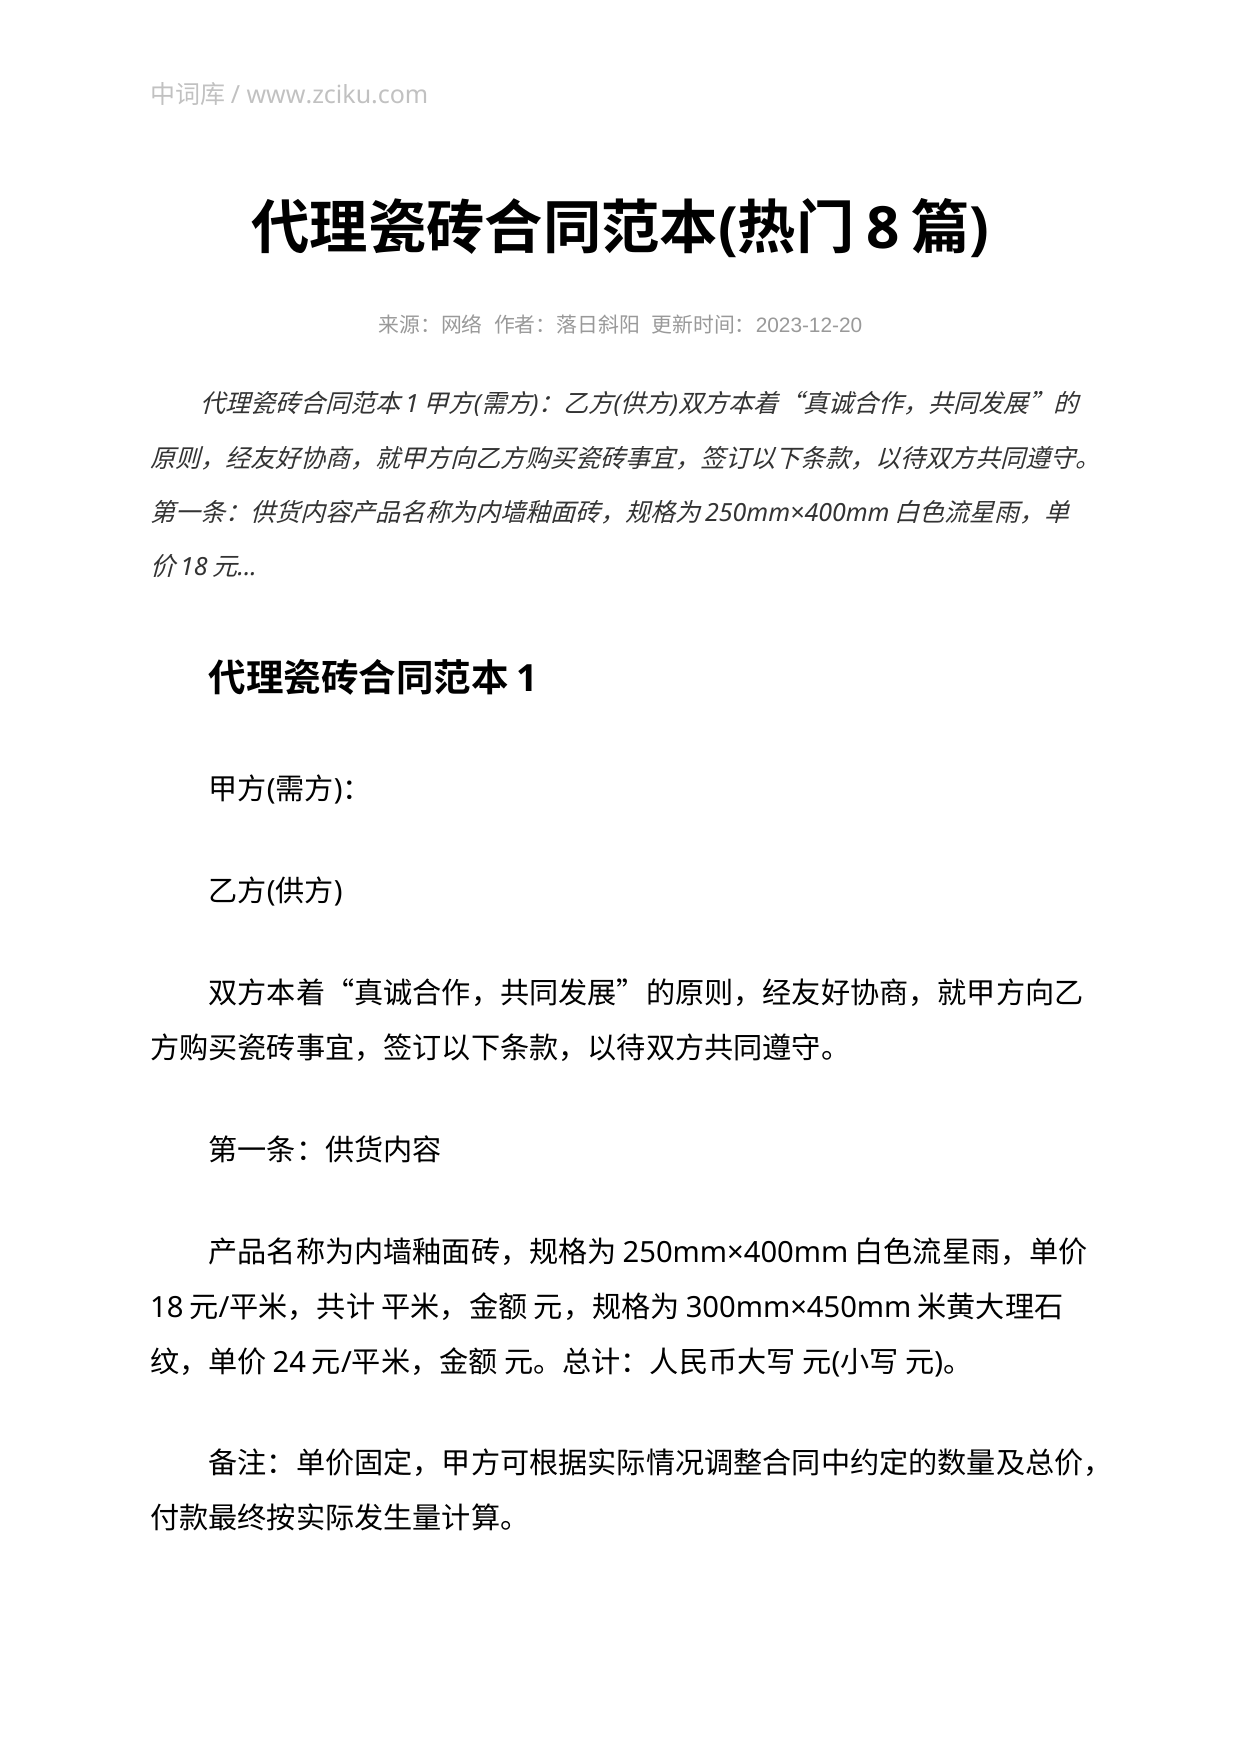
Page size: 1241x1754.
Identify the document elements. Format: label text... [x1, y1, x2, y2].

text 双方本着“真诚合作，共同发展”的原则，经友好协商，就甲方向乙方购买瓷砖事宜，签订以下条款，以待双方共同遵守。 [150, 970, 1090, 1067]
text 产品名称为内墙釉面砖，规格为250mm×400mm白色流星雨，单价18元/平米，共计 平米，金额 元，规格为300mm×450mm米黄大理石纹，单价24元/平米，金额 元。总计：人民币大写 元(小写 元)。 [150, 1228, 1090, 1381]
text 乙方(供方) [150, 868, 1090, 910]
subtitle 代理瓷砖合同范本(热门8篇) [150, 181, 1090, 266]
text 代理瓷砖合同范本1 [150, 648, 1090, 703]
text 甲方(需方)： [150, 766, 1090, 808]
text 来源：网络 作者：落日斜阳 更新时间：2023-12-20 [150, 313, 1090, 337]
text 代理瓷砖合同范本1甲方(需方)：乙方(供方)双方本着“真诚合作，共同发展”的原则，经友好协商，就甲方向乙方购买瓷砖事宜，签订以下条款，以待双方共同遵守。第一条：供货内容产品名称为内墙釉面砖，规格为250mm×400mm白色流星雨，单价18元... [150, 384, 1090, 583]
text 第一条：供货内容 [150, 1126, 1090, 1169]
text 备注：单价固定，甲方可根据实际情况调整合同中约定的数量及总价，付款最终按实际发生量计算。 [150, 1440, 1090, 1537]
